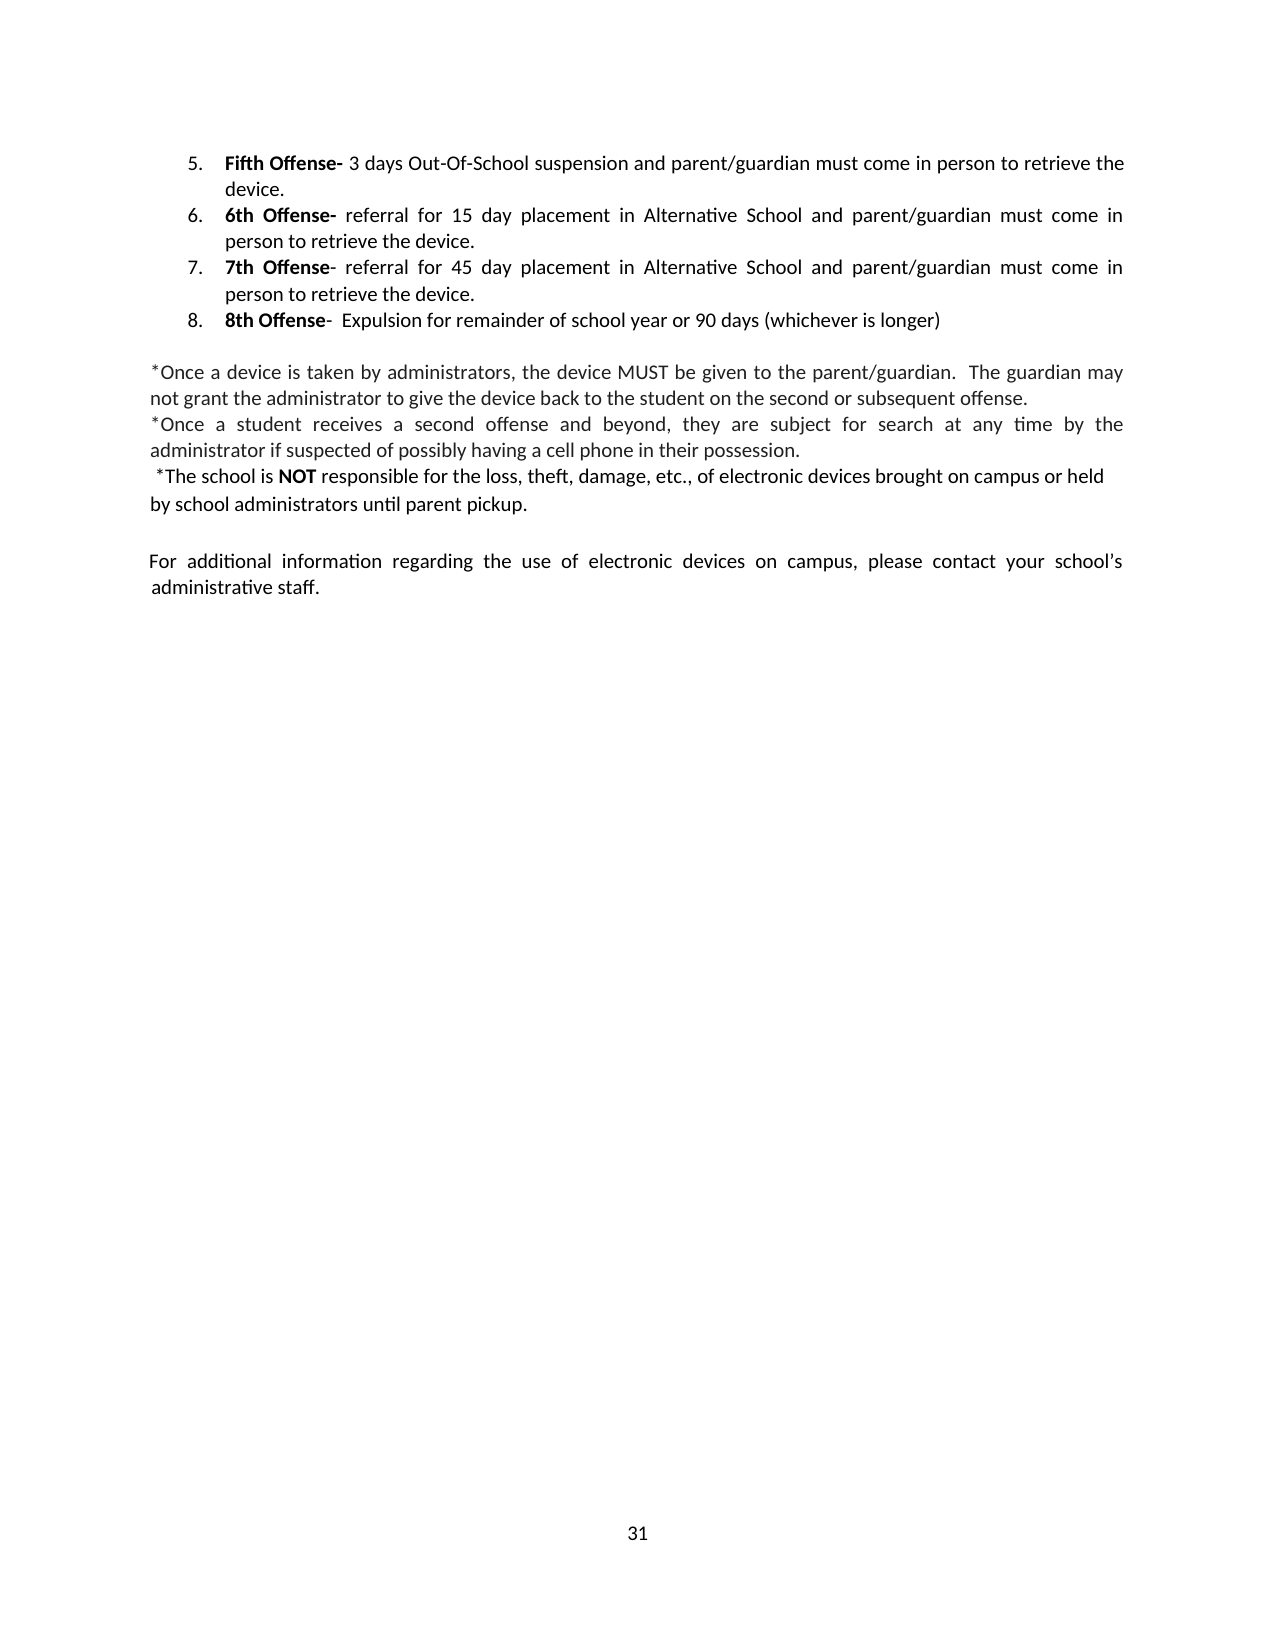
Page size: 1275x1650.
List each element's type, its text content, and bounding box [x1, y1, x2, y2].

list Fifth Offense- 3 days Out-Of-School suspension and parent/guardian must come in person to retrieve the device. [187, 150, 1125, 202]
text *Once a student receives a second offense and beyond, they are subject for search at any time by the administrator if suspected of possibly having a cell phone in their possession. [150, 411, 1125, 463]
list 8th Offense- Expulsion for remainder of school year or 90 days (whichever is longer) [187, 307, 1125, 332]
text For additional information regarding the use of electronic devices on campus, please contact your school’s administrative staff. [149, 548, 1125, 600]
text *The school is NOT responsible for the loss, theft, damage, etc., of electronic devices brought on campus or held by school administrators until parent pickup. [150, 464, 1126, 517]
text *Once a device is taken by administrators, the device MUST be given to the parent/guardian. The guardian may not grant the administrator to give the device back to the student on the second or subsequent offense. [150, 359, 1125, 411]
list 7th Offense- referral for 45 day placement in Alternative School and parent/guardian must come in person to retrieve the device. [187, 254, 1125, 306]
list 6th Offense- referral for 15 day placement in Alternative School and parent/guardian must come in person to retrieve the device. [187, 202, 1125, 254]
